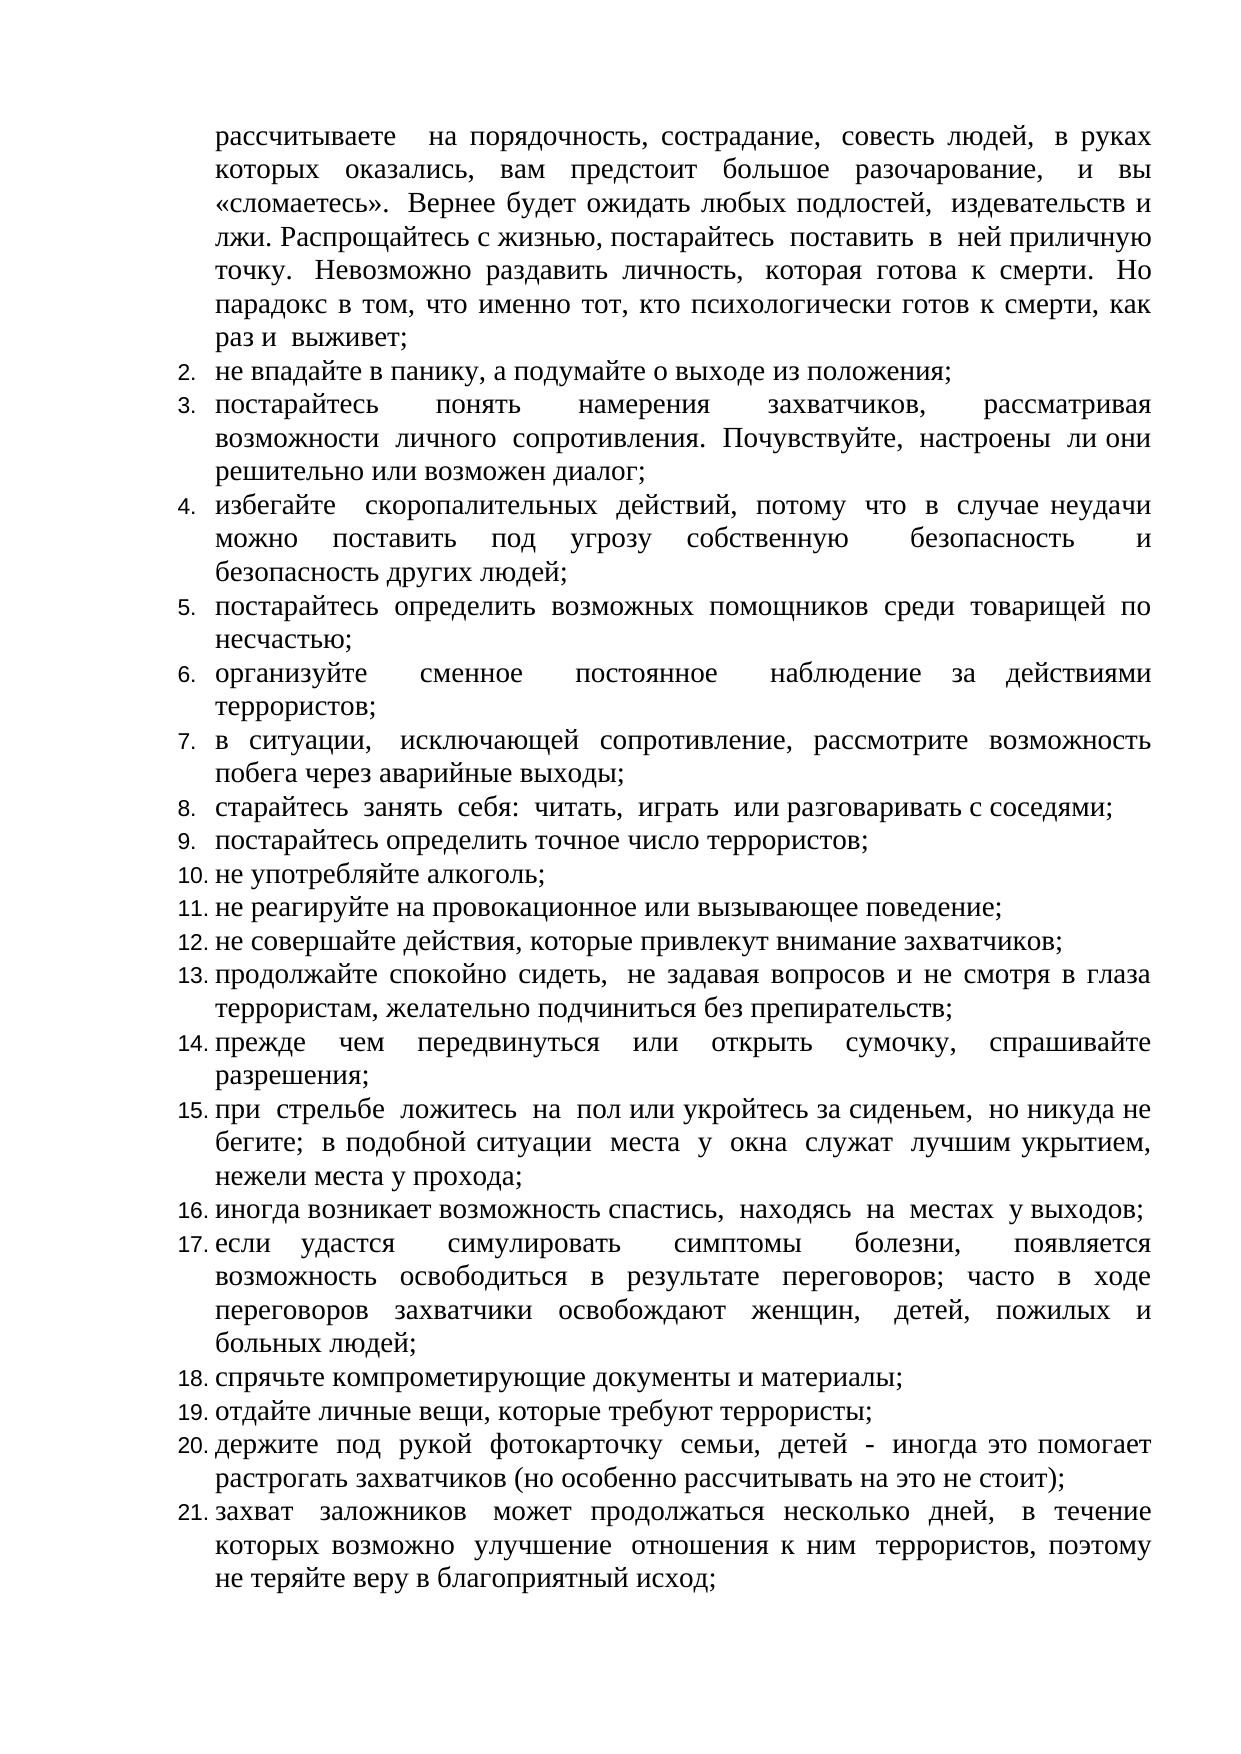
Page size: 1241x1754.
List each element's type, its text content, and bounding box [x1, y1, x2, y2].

list постарайтесь определить точное число террористов; [177, 822, 1152, 856]
list организуйте сменное постоянное наблюдение за действиями террористов; [177, 655, 1152, 722]
list если удастся симулировать симптомы болезни, появляется возможность освободиться в результате переговоров; часто в ходе переговоров захватчики освобождают женщин, детей, пожилых и больных людей; [177, 1225, 1152, 1359]
list избегайте скоропалительных действий, потому что в случае неудачи можно поставить под угрозу собственную безопасность и безопасность других людей; [177, 487, 1152, 588]
list иногда возникает возможность спастись, находясь на местах у выходов; [177, 1191, 1152, 1225]
list отдайте личные вещи, которые требуют террористы; [177, 1393, 1152, 1426]
list не употребляйте алкоголь; [177, 856, 1152, 889]
list не впадайте в панику, а подумайте о выходе из положения; [177, 353, 1152, 386]
list прежде чем передвинуться или открыть сумочку, спрашивайте разрешения; [177, 1024, 1152, 1091]
list не реагируйте на провокационное или вызывающее поведение; [177, 889, 1152, 923]
list спрячьте компрометирующие документы и материалы; [177, 1359, 1152, 1393]
list продолжайте спокойно сидеть, не задавая вопросов и не смотря в глаза террористам, желательно подчиниться без препирательств; [177, 957, 1152, 1024]
list захват заложников может продолжаться несколько дней, в течение которых возможно улучшение отношения к ним террористов, поэтому не теряйте веру в благоприятный исход; [177, 1493, 1152, 1594]
list при стрельбе ложитесь на пол или укройтесь за сиденьем, но никуда не бегите; в подобной ситуации места у окна служат лучшим укрытием, нежели места у прохода; [177, 1091, 1152, 1191]
list постарайтесь определить возможных помощников среди товарищей по несчастью; [177, 588, 1152, 655]
list в ситуации, исключающей сопротивление, рассмотрите возможность побега через аварийные выходы; [177, 722, 1152, 789]
list постарайтесь понять намерения захватчиков, рассматривая возможности личного сопротивления. Почувствуйте, настроены ли они решительно или возможен диалог; [177, 386, 1152, 487]
list старайтесь занять себя: читать, играть или разговаривать с соседями; [177, 789, 1152, 822]
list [177, 118, 1152, 353]
list не совершайте действия, которые привлекут внимание захватчиков; [177, 923, 1152, 957]
list держите под рукой фотокарточку семьи, детей - иногда это помогает растрогать захватчиков (но особенно рассчитывать на это не стоит); [177, 1426, 1152, 1493]
